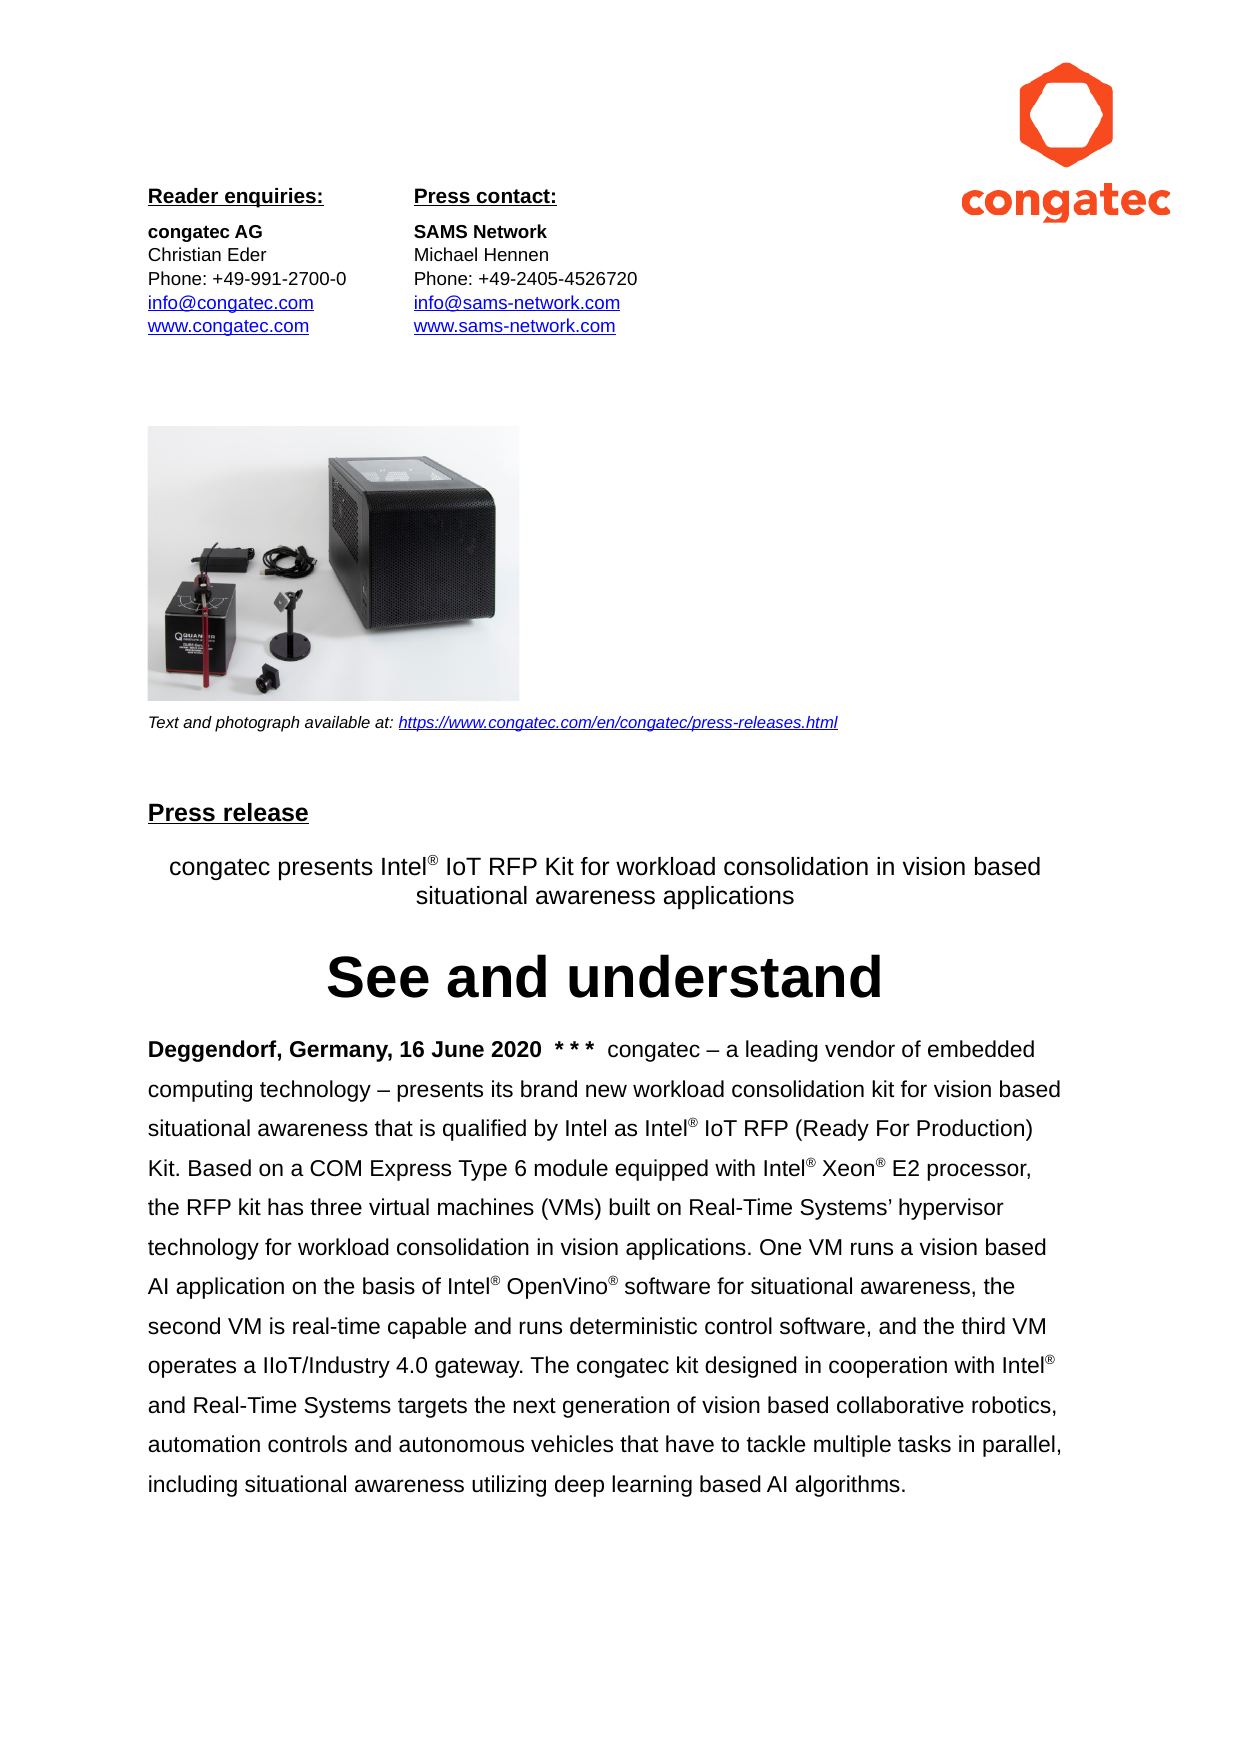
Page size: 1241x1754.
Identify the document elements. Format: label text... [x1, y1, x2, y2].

table_header Press contact: [414, 184, 679, 212]
table_cell Phone: +49-2405-4526720 [414, 266, 679, 289]
picture [962, 62, 1171, 222]
text Text and photograph available at: https://www.congatec.com/en/congatec/press-releases.html [148, 713, 1063, 761]
text Press release [148, 798, 1063, 827]
text Deggendorf, Germany, 16 June 2020 * * * congatec – a leading vendor of embedded computing technology – presents its brand new workload consolidation kit for vision based situational awareness that is qualified by Intel as Intel® IoT RFP (Ready For Production) Kit. Based on a COM Express Type 6 module equipped with Intel® Xeon® E2 processor, the RFP kit has three virtual machines (VMs) built on Real-Time Systems’ hypervisor technology for workload consolidation in vision applications. One VM runs a vision based AI application on the basis of Intel® OpenVino® software for situational awareness, the second VM is real-time capable and runs deterministic control software, and the third VM operates a IIoT/Industry 4.0 gateway. The congatec kit designed in cooperation with Intel® and Real-Time Systems targets the next generation of vision based collaborative robotics, automation controls and autonomous vehicles that have to tackle multiple tasks in parallel, including situational awareness utilizing deep learning based AI algorithms. [148, 1036, 1063, 1497]
table_cell Phone: +49-991-2700-0 [148, 266, 413, 289]
table_header Reader enquiries: [148, 184, 413, 212]
table_cell Michael Hennen [414, 242, 679, 266]
table_cell Christian Eder [148, 242, 413, 266]
picture [147, 426, 520, 701]
table_cell SAMS Network [414, 212, 679, 242]
text congatec presents Intel® IoT RFP Kit for workload consolidation in vision based situational awareness applications [148, 852, 1063, 909]
table_cell info@congatec.com www.congatec.com [148, 290, 413, 337]
table_cell info@sams-network.com www.sams-network.com [414, 290, 679, 337]
text See and understand [148, 943, 1063, 1010]
table_cell congatec AG [148, 212, 413, 242]
